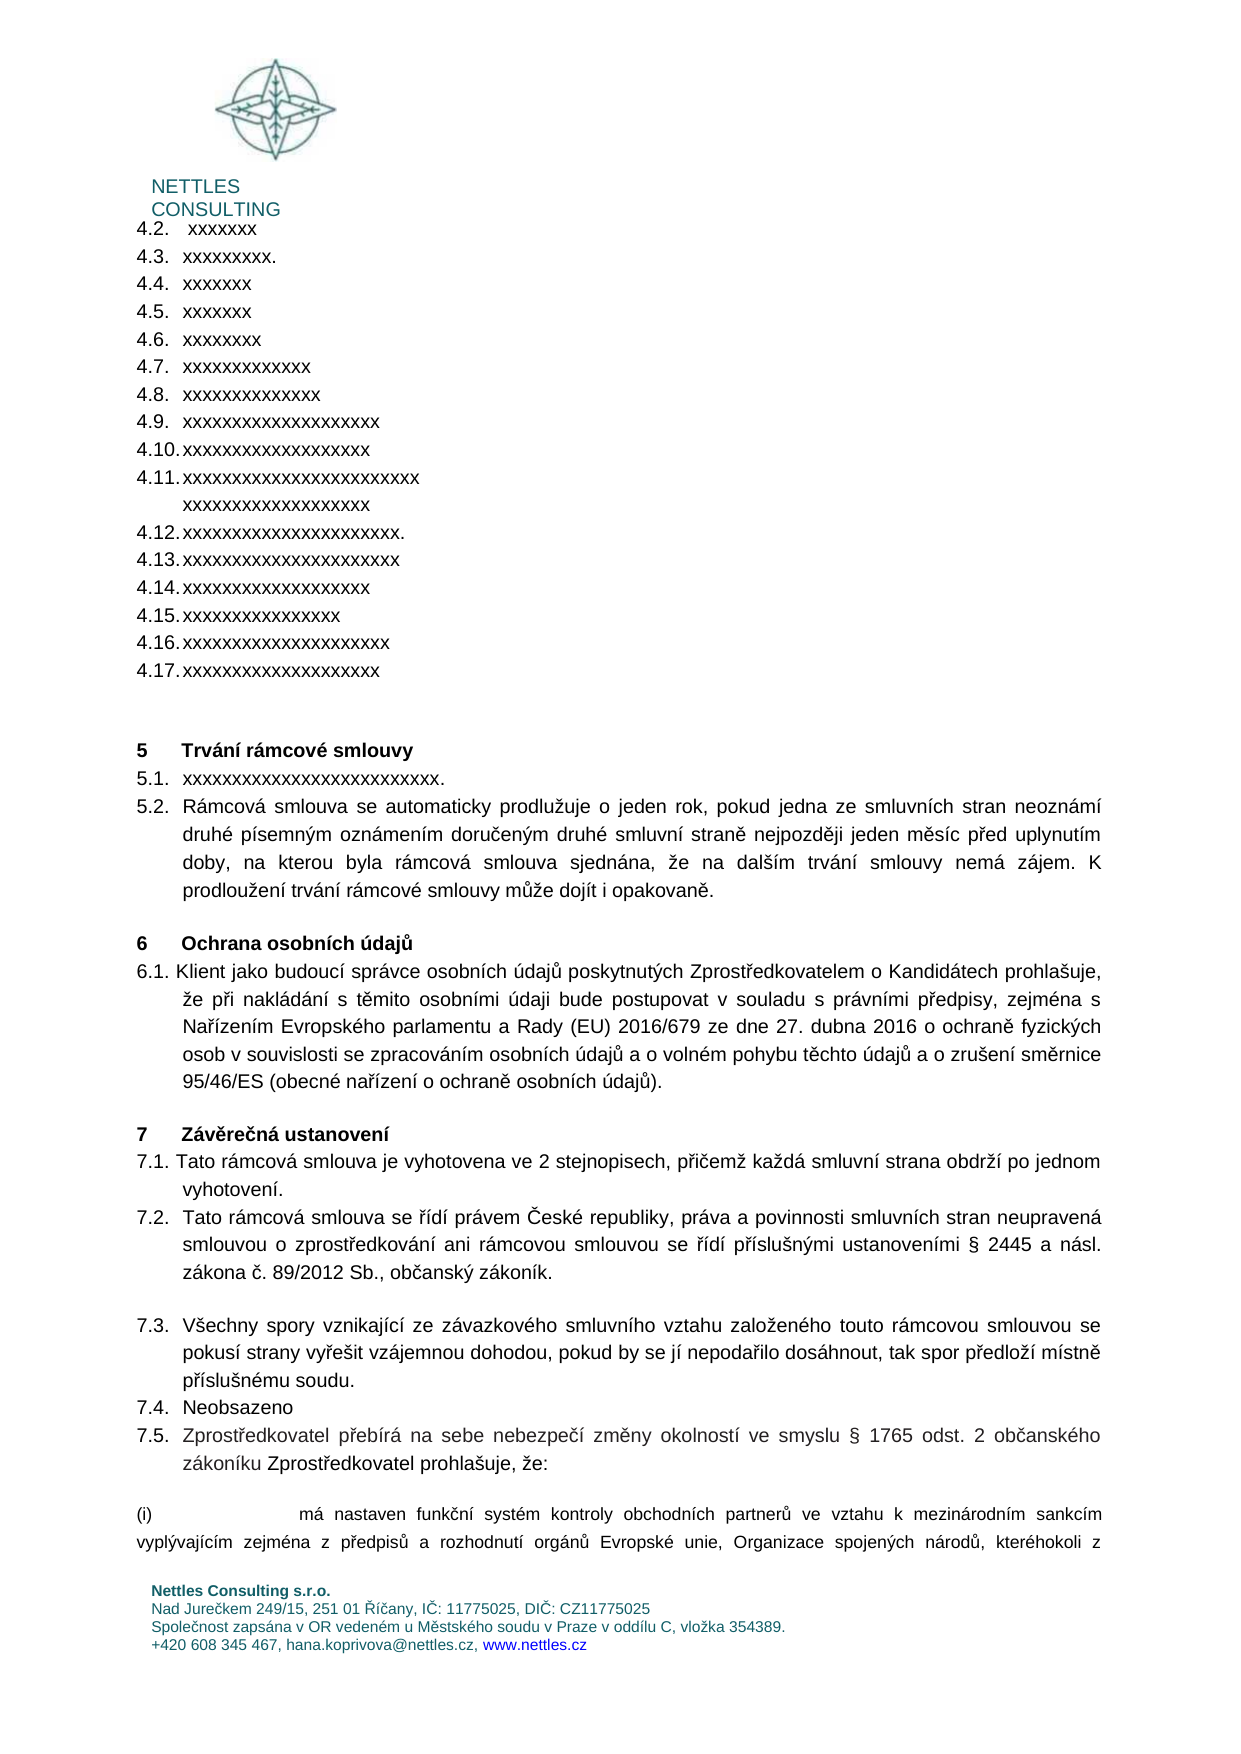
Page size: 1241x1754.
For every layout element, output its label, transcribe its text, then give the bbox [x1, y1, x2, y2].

list Ochrana osobních údajů [136, 932, 1103, 955]
list xxxxxxxx [136, 327, 1103, 350]
list xxxxxxxxxxxxxxxxxxxx [136, 659, 1103, 681]
list xxxxxxx [136, 272, 1103, 295]
list xxxxxxxxxxxxxxxxxxxxxx. [136, 521, 1103, 543]
list Rámcová smlouva se automaticky prodlužuje o jeden rok, pokud jedna ze smluvních stran neoznámí druhé písemným oznámením doručeným druhé smluvní straně nejpozději jeden měsíc před uplynutím doby, na kterou byla rámcová smlouva sjednána, že na dalším trvání smlouvy nemá zájem. K prodloužení trvání rámcové smlouvy může dojít i opakovaně. [136, 795, 1103, 902]
text 6.1. Klient jako budoucí správce osobních údajů poskytnutých Zprostředkovatelem o Kandidátech prohlašuje, že při nakládání s těmito osobními údaji bude postupovat v souladu s právními předpisy, zejména s Nařízením Evropského parlamentu a Rady (EU) 2016/679 ze dne 27. dubna 2016 o ochraně fyzických osob v souvislosti se zpracováním osobních údajů a o volném pohybu těchto údajů a o zrušení směrnice 95/46/ES (obecné nařízení o ochraně osobních údajů). [136, 960, 1103, 1093]
list Trvání rámcové smlouvy [136, 738, 1103, 761]
list xxxxxxxxxxxxxxxxxxxxx [136, 631, 1103, 654]
list xxxxxxxxx. [136, 245, 1103, 267]
list Zprostředkovatel přebírá na sebe nebezpečí změny okolností ve smyslu § 1765 odst. 2 občanského zákoníku Zprostředkovatel prohlašuje, že: [136, 1424, 1103, 1474]
picture [214, 58, 338, 162]
list xxxxxxx [136, 217, 1103, 240]
list xxxxxxxxxxxxxxxxxxxxxxxx [136, 466, 1103, 488]
list xxxxxxxxxxxxxxxxxxxx [136, 410, 1103, 433]
list xxxxxxxxxxxxxxxxxxxxxx [136, 548, 1103, 571]
list xxxxxxxxxxxxx [136, 355, 1103, 378]
list Závěrečná ustanovení [136, 1123, 1103, 1146]
text 7.1. Tato rámcová smlouva je vyhotovena ve 2 stejnopisech, přičemž každá smluvní strana obdrží po jednom vyhotovení. [136, 1150, 1103, 1201]
list xxxxxxx [136, 300, 1103, 323]
list Tato rámcová smlouva se řídí právem České republiky, práva a povinnosti smluvních stran neupravená smlouvou o zprostředkování ani rámcovou smlouvou se řídí příslušnými ustanoveními § 2445 a násl. zákona č. 89/2012 Sb., občanský zákoník. [136, 1206, 1103, 1283]
list xxxxxxxxxxxxxxxxxxxxxxxxxx. [136, 767, 1103, 789]
list xxxxxxxxxxxxxxxxxxx [136, 438, 1103, 461]
text xxxxxxxxxxxxxxxxxxx [182, 493, 1103, 516]
list Neobsazeno [136, 1396, 1103, 1419]
list Všechny spory vznikající ze závazkového smluvního vztahu založeného touto rámcovou smlouvou se pokusí strany vyřešit vzájemnou dohodou, pokud by se jí nepodařilo dosáhnout, tak spor předloží místně příslušnému soudu. [136, 1313, 1103, 1391]
list xxxxxxxxxxxxxxxxxxx [136, 576, 1103, 599]
list xxxxxxxxxxxxxx [136, 383, 1103, 405]
list xxxxxxxxxxxxxxxx [136, 603, 1103, 626]
